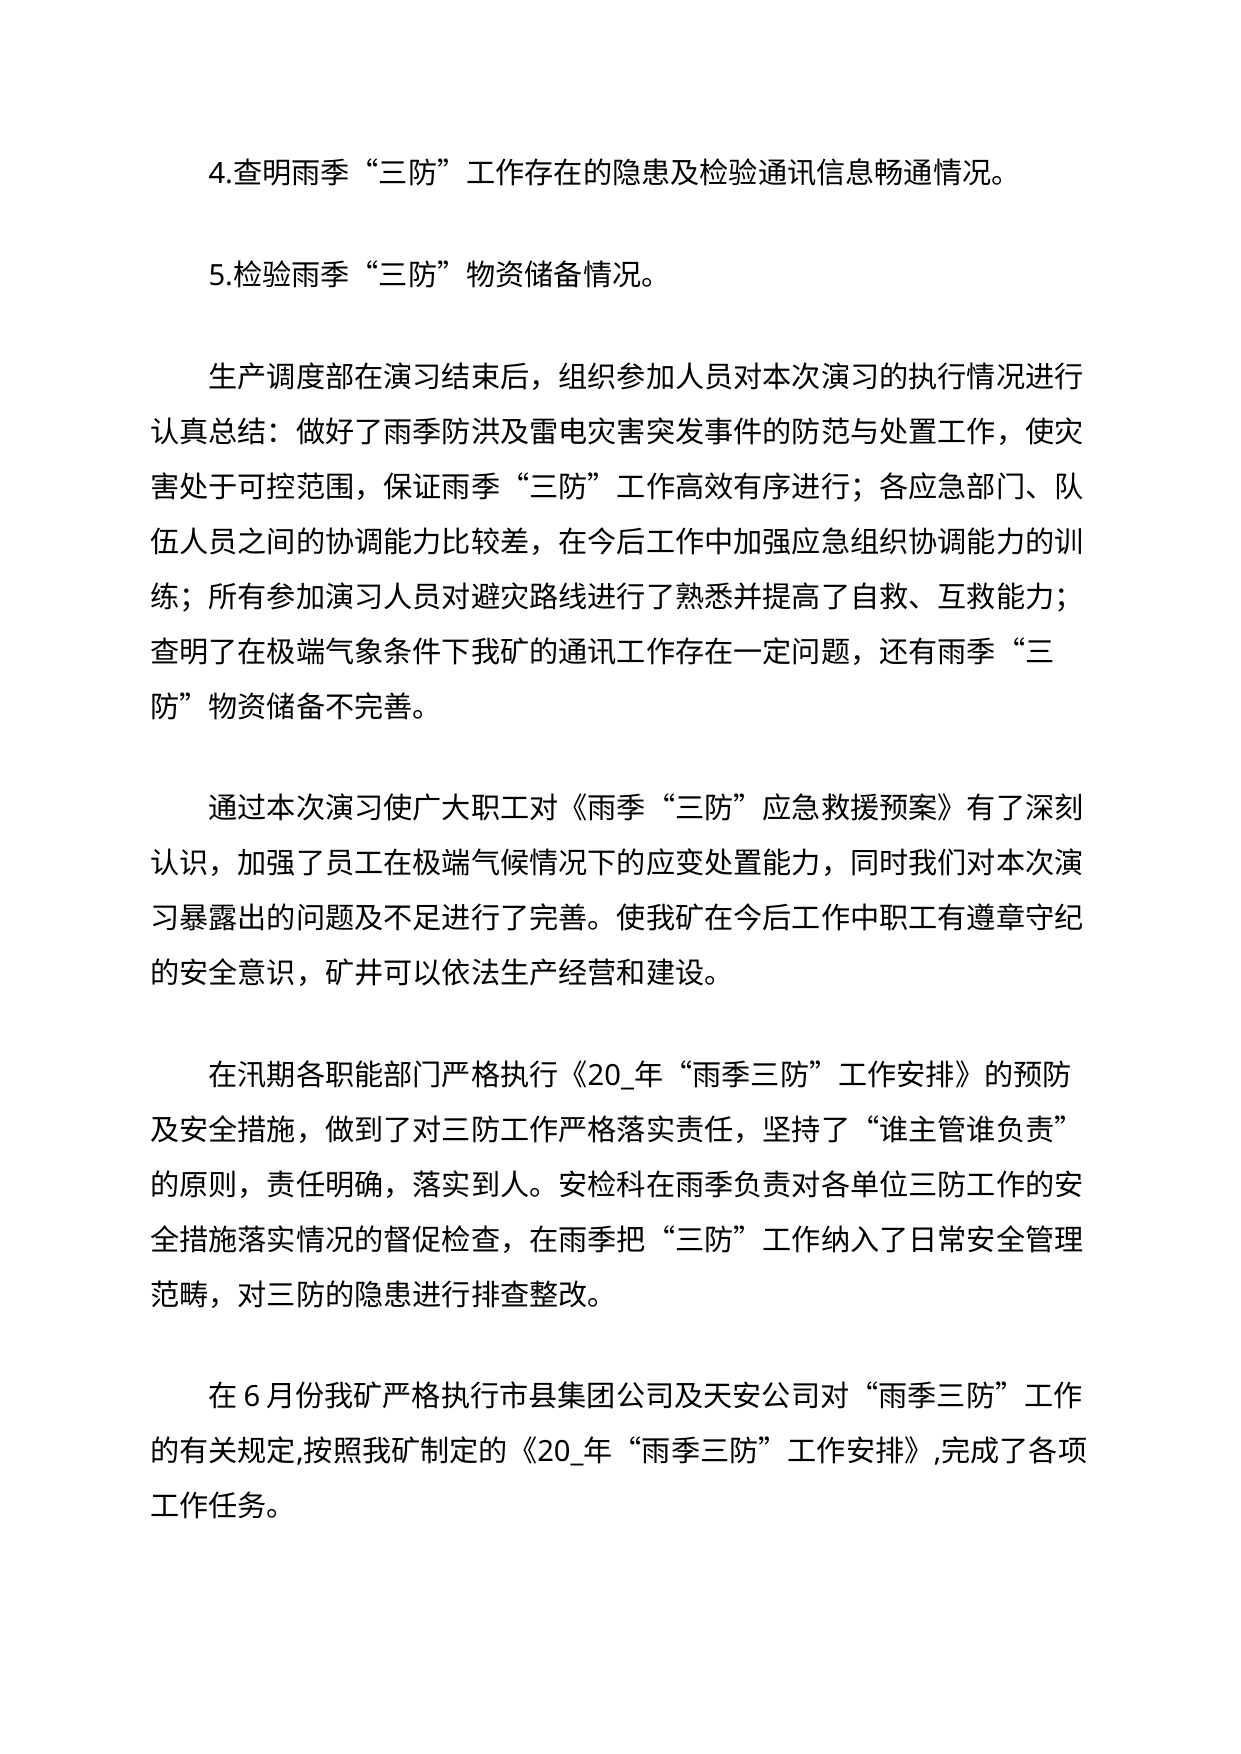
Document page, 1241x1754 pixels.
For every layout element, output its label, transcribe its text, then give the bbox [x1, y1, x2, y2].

text 5.检验雨季“三防”物资储备情况。 [150, 252, 1090, 294]
text 生产调度部在演习结束后，组织参加人员对本次演习的执行情况进行认真总结：做好了雨季防洪及雷电灾害突发事件的防范与处置工作，使灾害处于可控范围，保证雨季“三防”工作高效有序进行；各应急部门、队伍人员之间的协调能力比较差，在今后工作中加强应急组织协调能力的训练；所有参加演习人员对避灾路线进行了熟悉并提高了自救、互救能力；查明了在极端气象条件下我矿的通讯工作存在一定问题，还有雨季“三防”物资储备不完善。 [150, 354, 1090, 726]
text 在汛期各职能部门严格执行《20_年“雨季三防”工作安排》的预防及安全措施，做到了对三防工作严格落实责任，坚持了“谁主管谁负责”的原则，责任明确，落实到人。安检科在雨季负责对各单位三防工作的安全措施落实情况的督促检查，在雨季把“三防”工作纳入了日常安全管理范畴，对三防的隐患进行排查整改。 [150, 1052, 1090, 1313]
text 通过本次演习使广大职工对《雨季“三防”应急救援预案》有了深刻认识，加强了员工在极端气候情况下的应变处置能力，同时我们对本次演习暴露出的问题及不足进行了完善。使我矿在今后工作中职工有遵章守纪的安全意识，矿井可以依法生产经营和建设。 [150, 785, 1090, 992]
text 在6月份我矿严格执行市县集团公司及天安公司对“雨季三防”工作的有关规定,按照我矿制定的《20_年“雨季三防”工作安排》,完成了各项工作任务。 [150, 1373, 1090, 1525]
text 4.查明雨季“三防”工作存在的隐患及检验通讯信息畅通情况。 [150, 150, 1090, 192]
